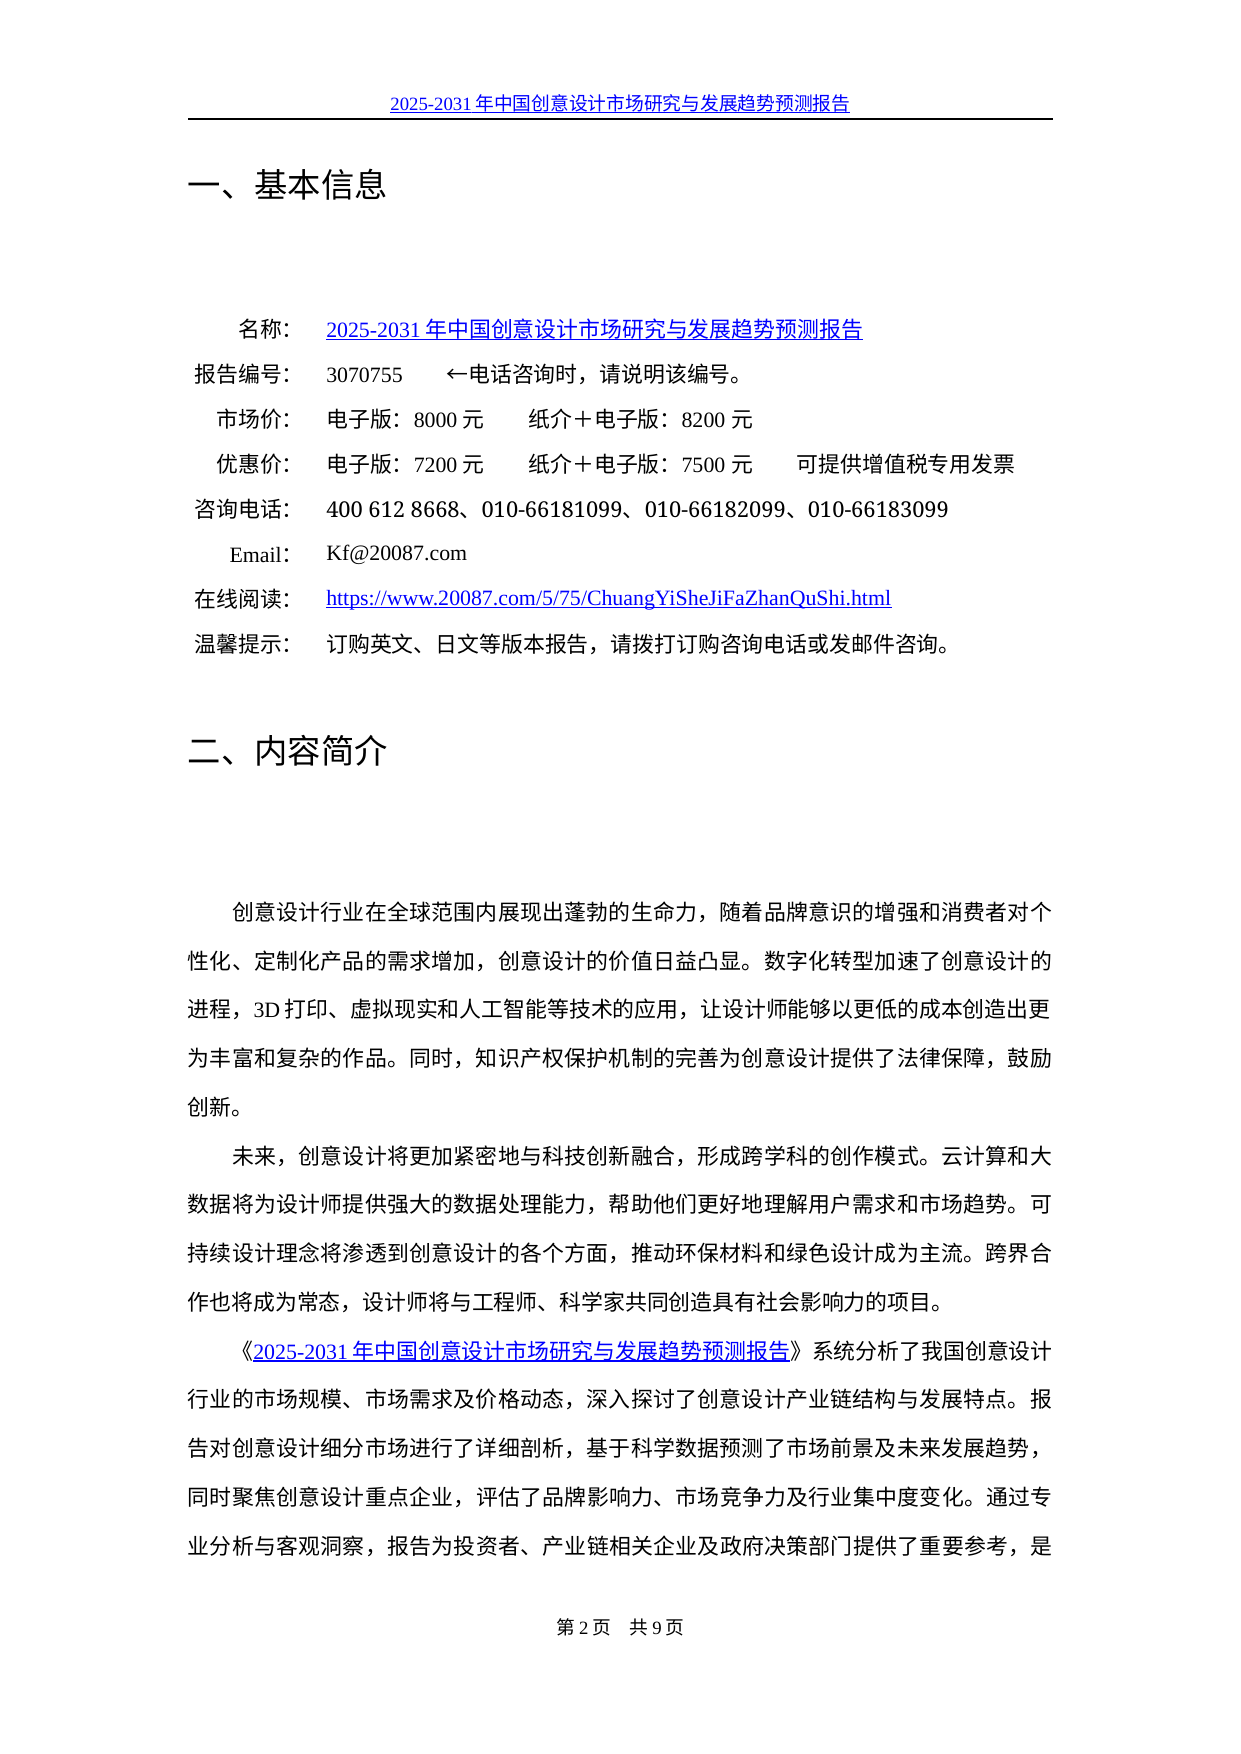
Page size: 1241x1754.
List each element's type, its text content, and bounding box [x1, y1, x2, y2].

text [187, 894, 1053, 1561]
table_cell [315, 582, 1073, 627]
table_header 2025-2031年中国创意设计市场研究与发展趋势预测报告 [315, 312, 1073, 357]
table_cell 电子版：8000 元 纸介＋电子版：8200 元 [315, 402, 1073, 447]
table_cell 报告编号： [167, 357, 315, 402]
table_cell 市场价： [167, 402, 315, 447]
table_cell Email： [167, 537, 315, 582]
table_cell 温馨提示： [167, 627, 315, 672]
title 二、内容简介 [187, 717, 1053, 782]
table_header 名称： [167, 312, 315, 357]
table_cell 咨询电话： [167, 492, 315, 537]
table_cell 优惠价： [167, 447, 315, 492]
table_cell 电子版：7200 元 纸介＋电子版：7500 元 可提供增值税专用发票 [315, 447, 1073, 492]
table_cell 在线阅读： [167, 582, 315, 627]
table_cell 400 612 8668、010-66181099、010-66182099、010-66183099 [315, 492, 1073, 537]
title 一、基本信息 [187, 150, 1053, 215]
table_cell 3070755 ←电话咨询时，请说明该编号。 [315, 357, 1073, 402]
table_cell 订购英文、日文等版本报告，请拨打订购咨询电话或发邮件咨询。 [315, 627, 1073, 672]
table_cell Kf@20087.com [315, 537, 1073, 582]
